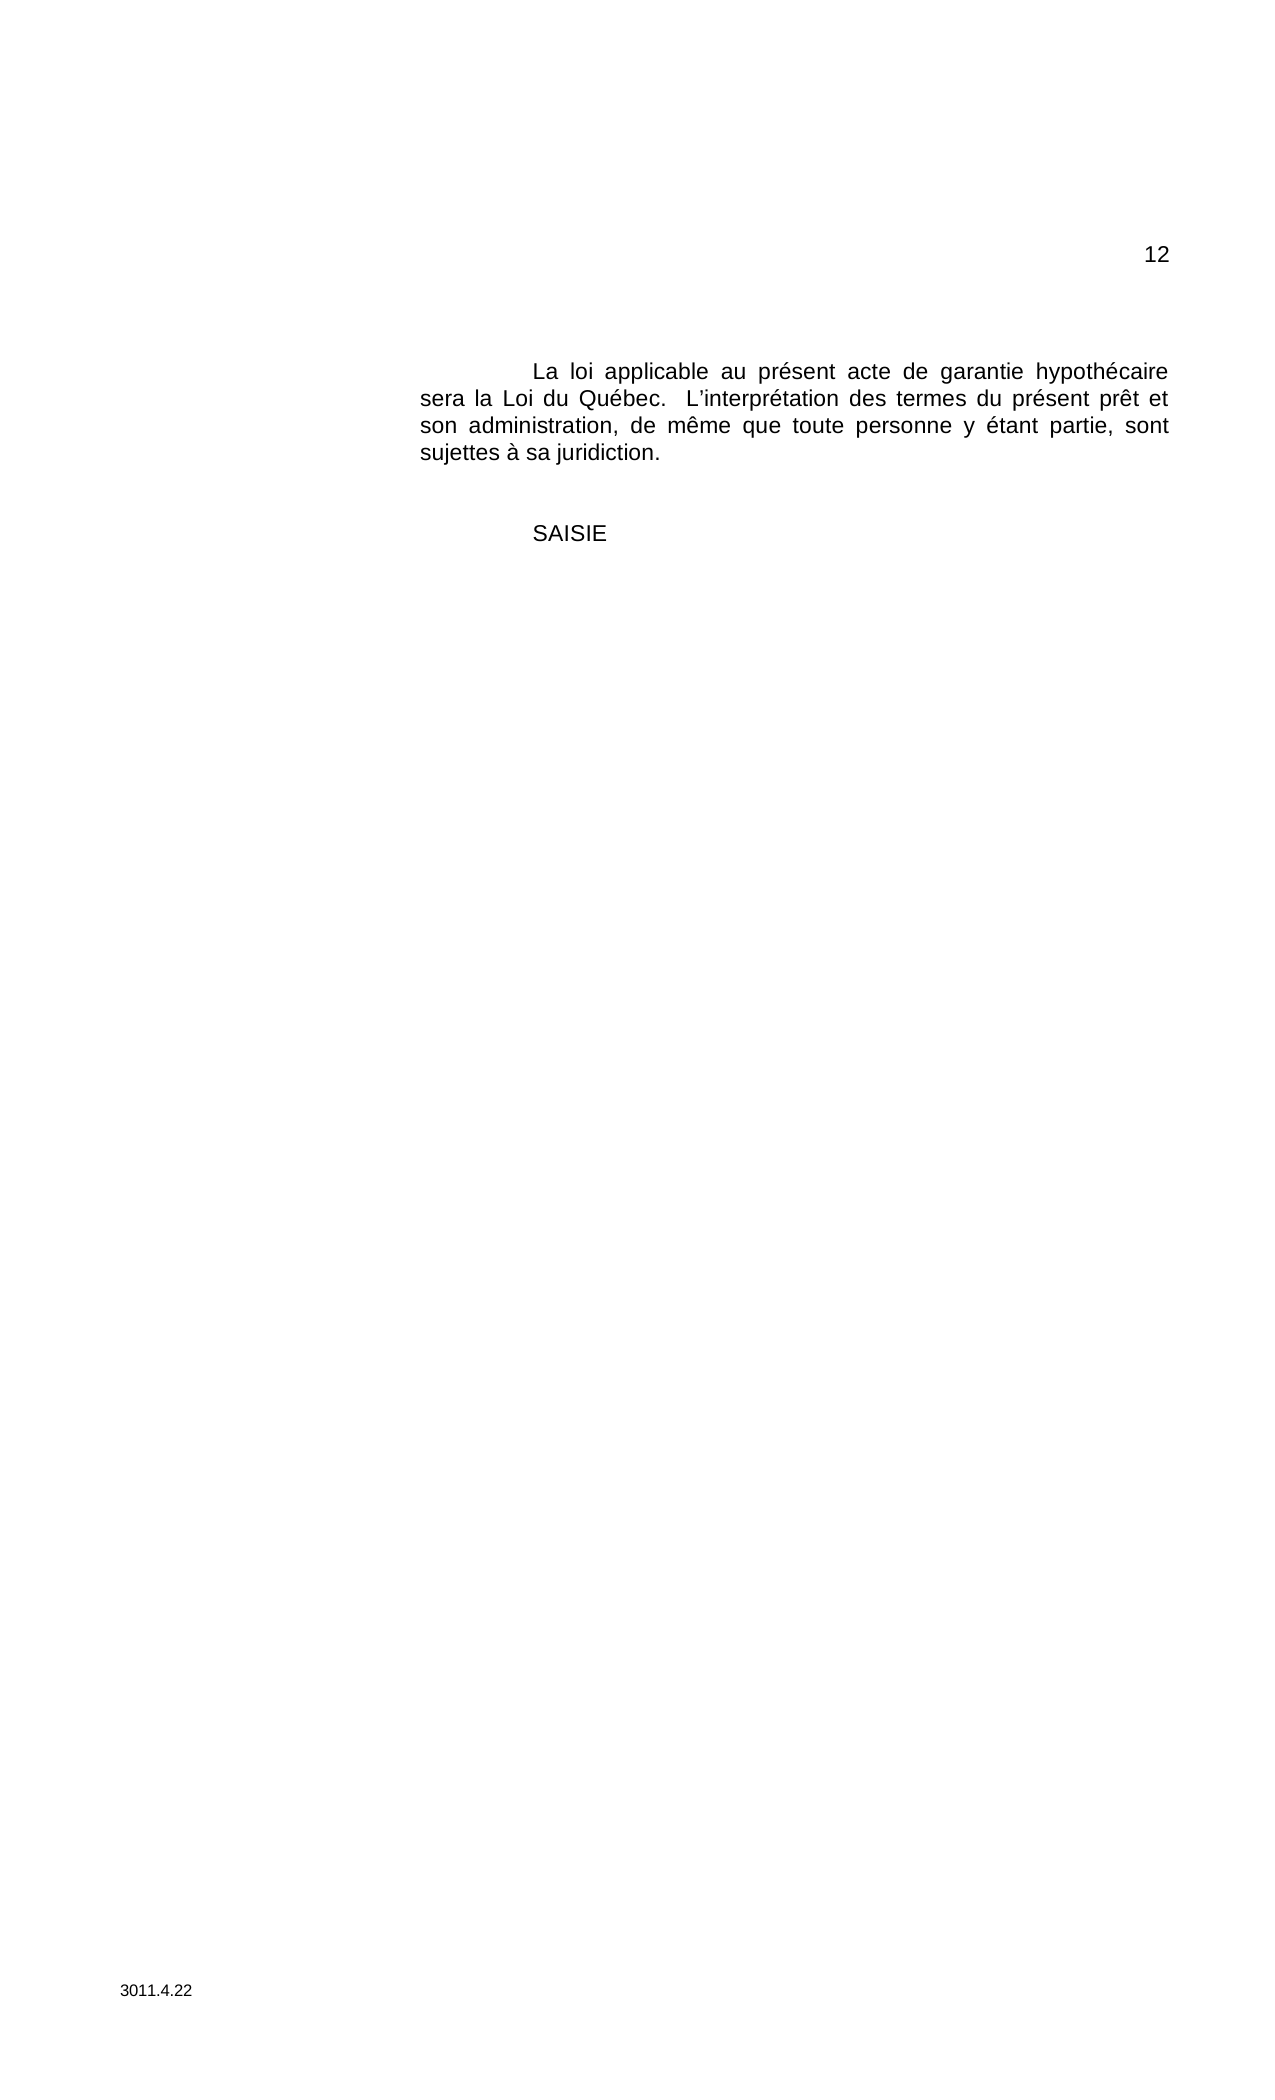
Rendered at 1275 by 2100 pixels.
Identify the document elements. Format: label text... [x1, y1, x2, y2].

text SAISIE [420, 519, 1170, 547]
text La loi applicable au présent acte de garantie hypothécaire sera la Loi du Québec. L’interprétation des termes du présent prêt et son administration, de même que toute personne y étant partie, sont sujettes à sa juridiction. [420, 357, 1170, 465]
